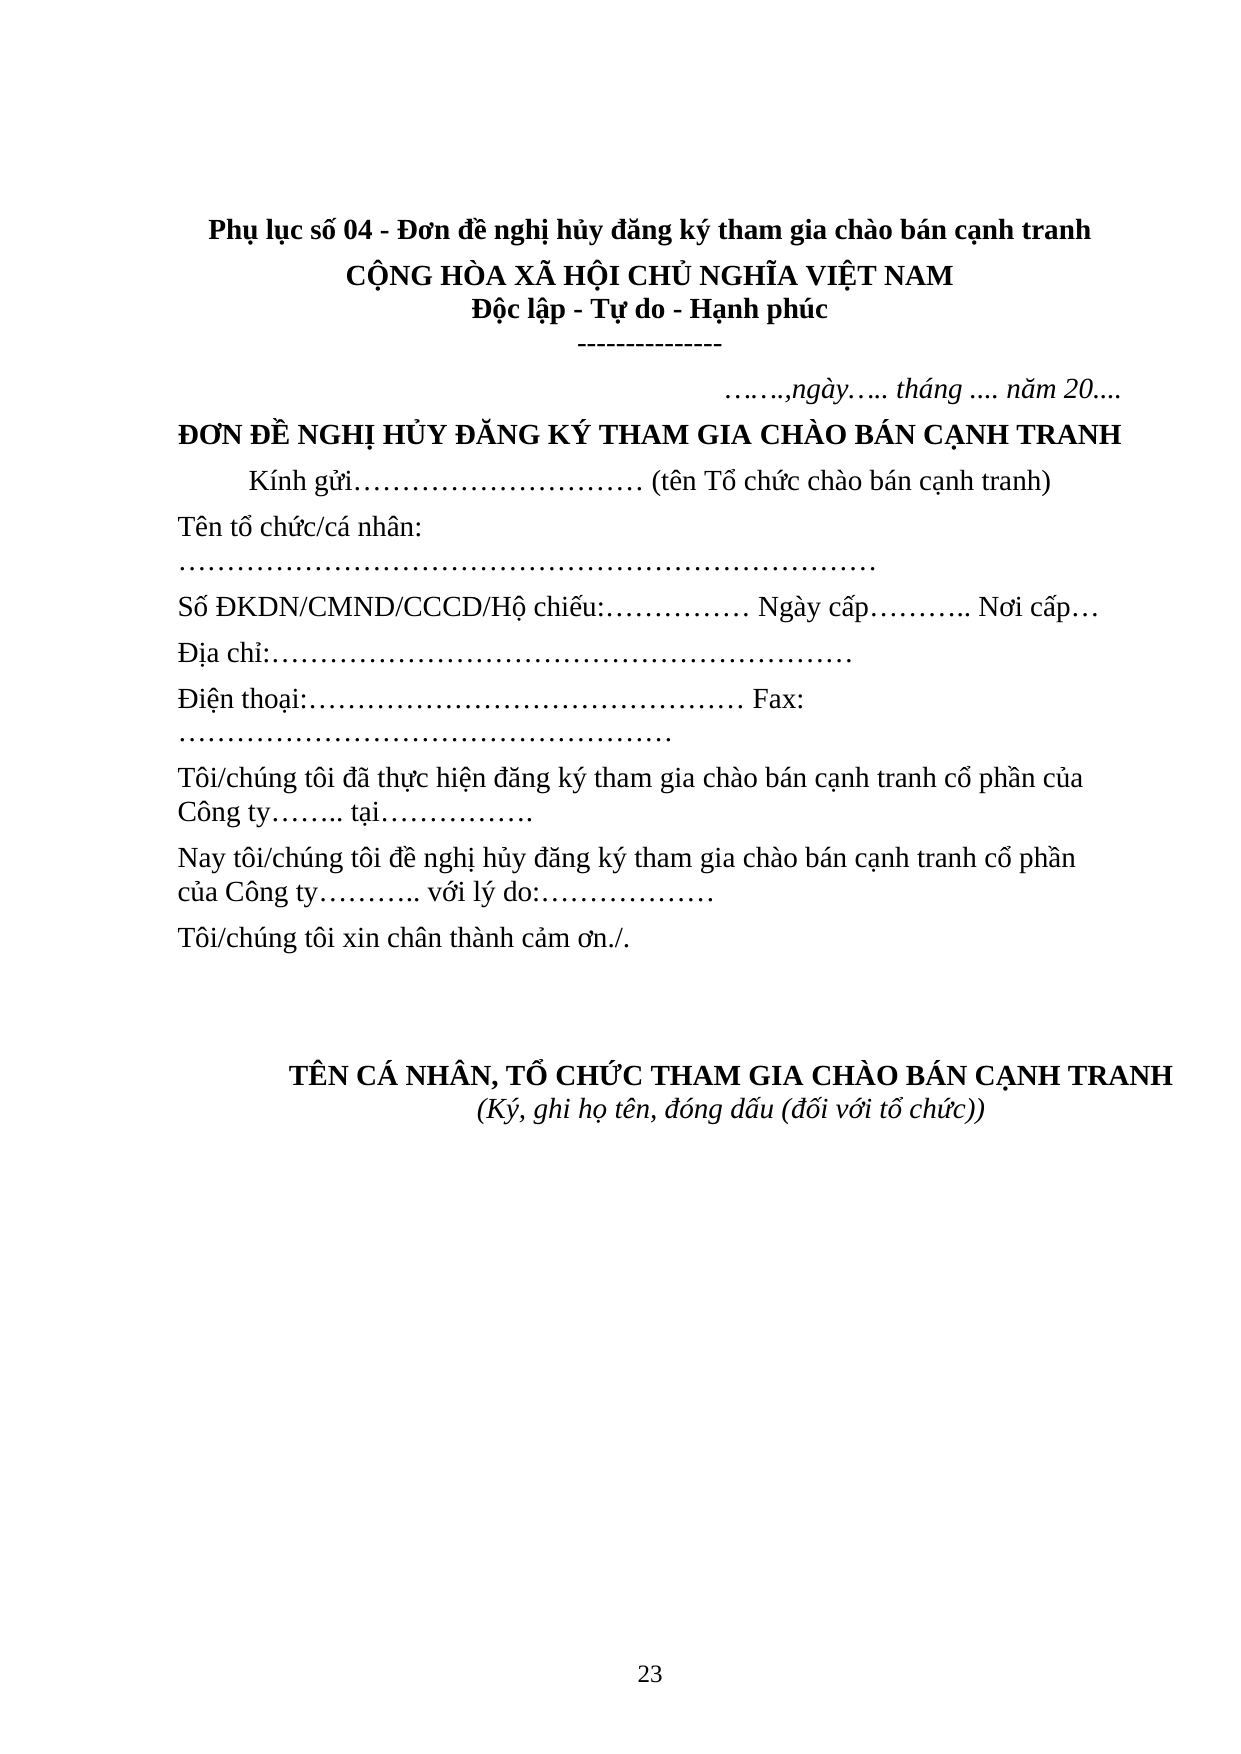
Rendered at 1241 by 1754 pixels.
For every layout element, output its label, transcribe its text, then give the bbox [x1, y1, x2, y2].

text Nay tôi/chúng tôi đề nghị hủy đăng ký tham gia chào bán cạnh tranh cổ phần của Công ty……….. với lý do:……………… [177, 840, 1122, 907]
text Số ĐKDN/CMND/CCCD/Hộ chiếu:…………… Ngày cấp……….. Nơi cấp… [177, 589, 1122, 622]
text Điện thoại:……………………………………… Fax:…………………………………………… [177, 681, 1122, 748]
text Tên tổ chức/cá nhân:……………………………………………………………… [177, 509, 1122, 576]
text Phụ lục số 04 - Đơn đề nghị hủy đăng ký tham gia chào bán cạnh tranh [177, 212, 1122, 246]
text Địa chỉ:…………………………………………………… [177, 635, 1122, 668]
text Tôi/chúng tôi xin chân thành cảm ơn./. [177, 920, 1122, 953]
text CỘNG HÒA XÃ HỘI CHỦ NGHĨA VIỆT NAM Độc lập - Tự do - Hạnh phúc --------------- [177, 258, 1122, 359]
text Tôi/chúng tôi đã thực hiện đăng ký tham gia chào bán cạnh tranh cổ phần của Công ty…….. tại……………. [177, 761, 1122, 828]
table_header TÊN CÁ NHÂN, TỔ CHỨC THAM GIA CHÀO BÁN CẠNH TRANH (Ký, ghi họ tên, đóng dấu (đối với tổ chức)) [177, 999, 1240, 1125]
text Kính gửi………………………… (tên Tổ chức chào bán cạnh tranh) [177, 463, 1122, 497]
text …….,ngày….. tháng .... năm 20.... [177, 371, 1122, 405]
text ĐƠN ĐỀ NGHỊ HỦY ĐĂNG KÝ THAM GIA CHÀO BÁN CẠNH TRANH [177, 417, 1122, 451]
